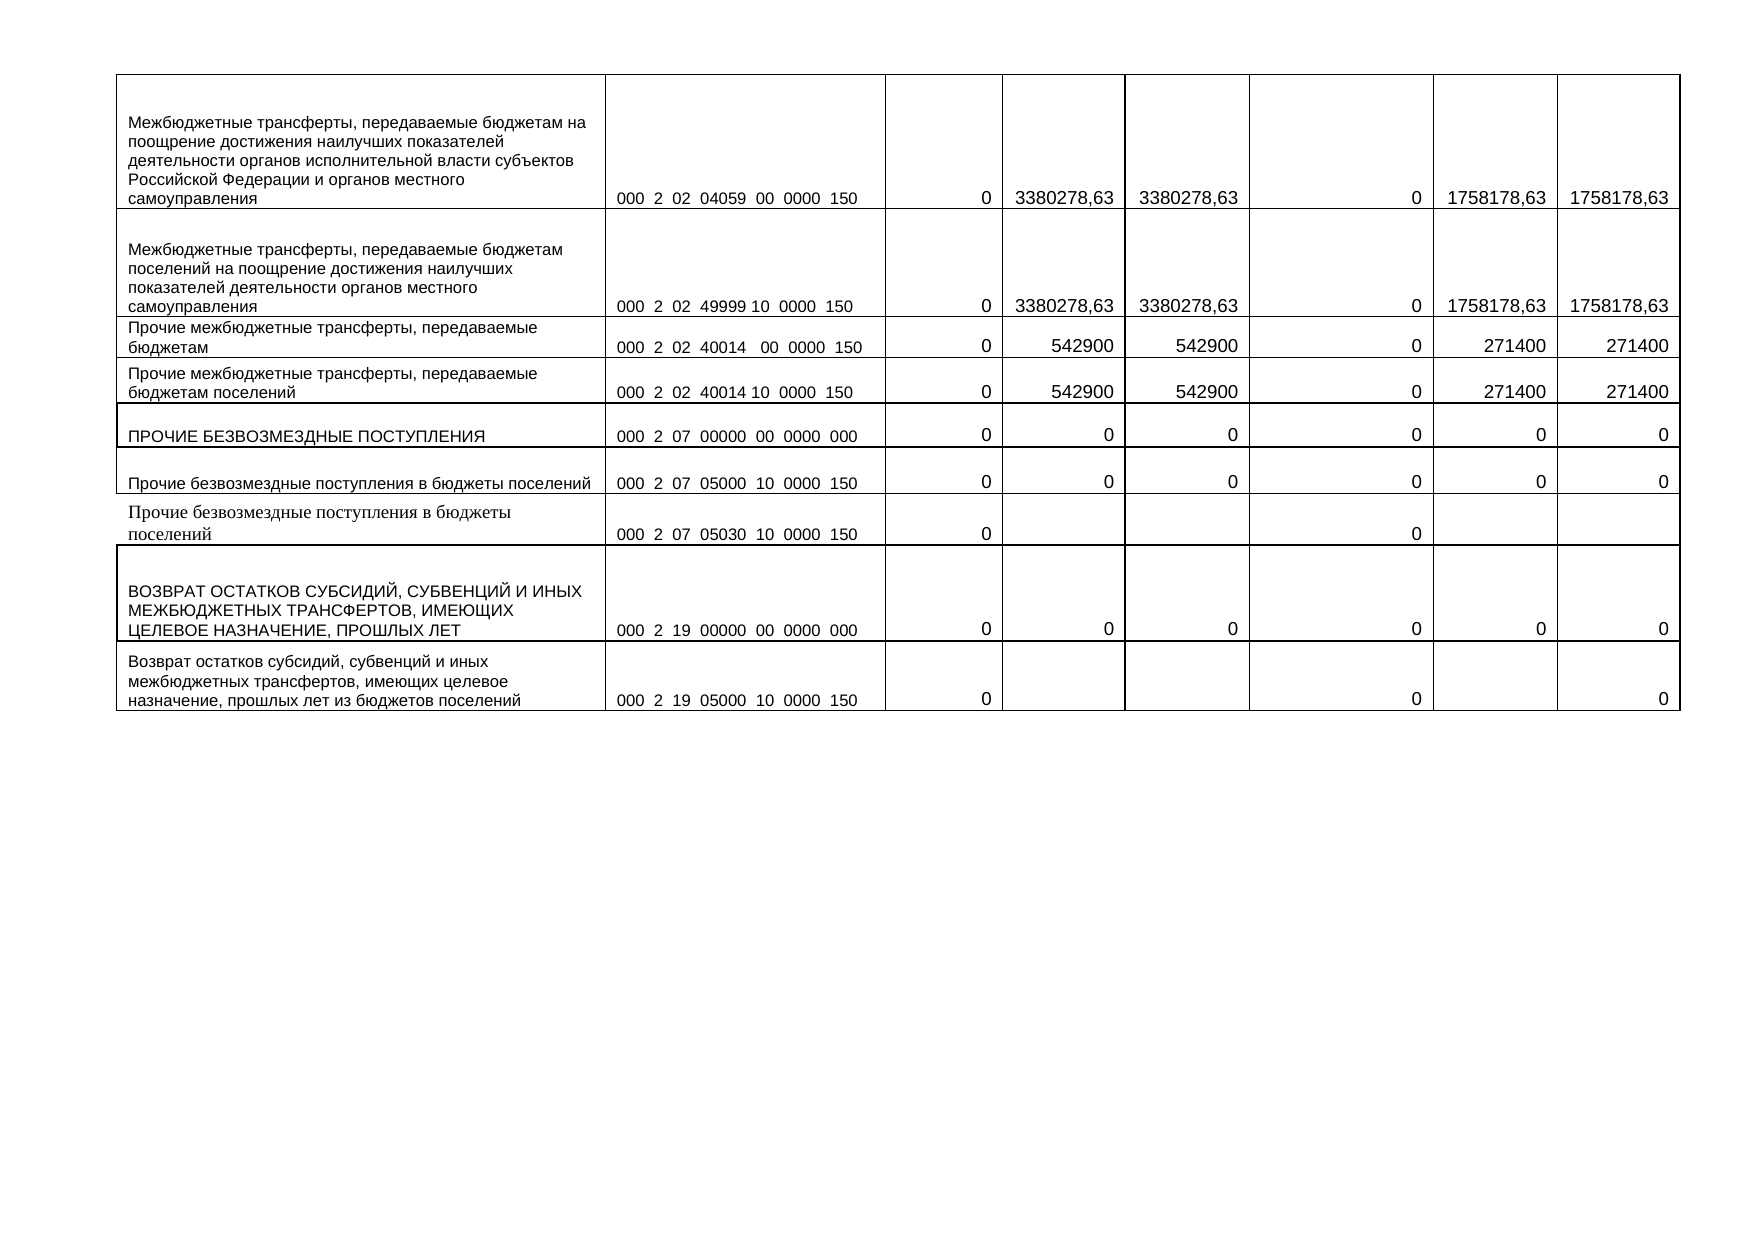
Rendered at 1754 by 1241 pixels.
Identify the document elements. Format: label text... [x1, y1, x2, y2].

table_cell 000 2 07 00000 00 0000 000 [606, 404, 885, 446]
table_cell 3380278,63 [1126, 75, 1249, 208]
table_cell [1126, 642, 1249, 710]
table_cell 000 2 02 40014 10 0000 150 [606, 358, 885, 402]
table_cell 0 [886, 404, 1002, 446]
table_cell 000 2 07 05000 10 0000 150 [606, 448, 885, 493]
table_cell 0 [886, 209, 1002, 316]
table_cell 1758178,63 [1558, 209, 1679, 316]
table_cell 1758178,63 [1558, 75, 1679, 208]
table_cell 1758178,63 [1434, 209, 1557, 316]
table_cell 542900 [1126, 317, 1249, 357]
table_cell 0 [886, 494, 1002, 544]
table_cell 0 [1003, 448, 1124, 493]
table_cell [1434, 642, 1557, 710]
table_cell 000 2 02 04059 00 0000 150 [606, 75, 885, 208]
table_cell ПРОЧИЕ БЕЗВОЗМЕЗДНЫЕ ПОСТУПЛЕНИЯ [118, 404, 605, 446]
table_cell 271400 [1558, 317, 1679, 357]
table_cell 0 [886, 546, 1002, 639]
table_cell 3380278,63 [1003, 209, 1124, 316]
table_cell ВОЗВРАТ ОСТАТКОВ СУБСИДИЙ, СУБВЕНЦИЙ И ИНЫХ МЕЖБЮДЖЕТНЫХ ТРАНСФЕРТОВ, ИМЕЮЩИХ ЦЕЛЕВОЕ НАЗНАЧЕНИЕ, ПРОШЛЫХ ЛЕТ [118, 546, 605, 639]
table_cell 0 [1250, 317, 1433, 357]
table_cell 000 2 19 00000 00 0000 000 [606, 546, 885, 639]
table_cell 000 2 19 05000 10 0000 150 [606, 642, 885, 710]
table_cell [1434, 494, 1557, 544]
table_cell 0 [886, 642, 1002, 710]
table_cell 000 2 07 05030 10 0000 150 [606, 494, 885, 544]
table_cell Прочие межбюджетные трансферты, передаваемые бюджетам [117, 317, 605, 357]
table_cell Возврат остатков субсидий, субвенций и иных межбюджетных трансфертов, имеющих целевое назначение, прошлых лет из бюджетов поселений [117, 642, 605, 710]
table_cell 0 [1250, 404, 1433, 446]
table_cell 0 [1250, 546, 1433, 639]
table_cell 0 [1558, 448, 1679, 493]
table_cell Межбюджетные трансферты, передаваемые бюджетам поселений на поощрение достижения наилучших показателей деятельности органов местного самоуправления [117, 209, 605, 316]
table_cell 0 [1250, 209, 1433, 316]
table_cell 0 [886, 448, 1002, 493]
table_cell 0 [1003, 404, 1124, 446]
table_cell 271400 [1434, 317, 1557, 357]
table_cell 0 [1126, 546, 1249, 639]
table_cell 271400 [1558, 358, 1679, 402]
table_cell 3380278,63 [1003, 75, 1124, 208]
table_cell Межбюджетные трансферты, передаваемые бюджетам на поощрение достижения наилучших показателей деятельности органов исполнительной власти субъектов Российской Федерации и органов местного самоуправления [117, 75, 605, 208]
table_cell Прочие межбюджетные трансферты, передаваемые бюджетам поселений [117, 358, 605, 402]
table_cell 3380278,63 [1126, 209, 1249, 316]
table_cell 0 [1434, 546, 1557, 639]
table_cell 0 [1250, 642, 1433, 710]
table_cell 542900 [1003, 358, 1124, 402]
table_cell 0 [886, 317, 1002, 357]
table_cell 0 [1003, 546, 1124, 639]
table_cell 0 [1434, 448, 1557, 493]
table_cell 0 [1126, 448, 1249, 493]
table_cell 000 2 02 49999 10 0000 150 [606, 209, 885, 316]
table_cell [1126, 494, 1249, 544]
table_cell 0 [1250, 494, 1433, 544]
table_cell 0 [1434, 404, 1557, 446]
table_cell 0 [1250, 75, 1433, 208]
table_cell [1003, 494, 1124, 544]
table_cell Прочие безвозмездные поступления в бюджеты поселений [117, 494, 605, 544]
table_cell 0 [1250, 358, 1433, 402]
table_cell 000 2 02 40014 00 0000 150 [606, 317, 885, 357]
table_cell 0 [1558, 642, 1679, 710]
table_cell 0 [1250, 448, 1433, 493]
table_cell 0 [1558, 546, 1679, 639]
table_cell Прочие безвозмездные поступления в бюджеты поселений [117, 448, 605, 493]
table_cell 271400 [1434, 358, 1557, 402]
table_cell 0 [886, 75, 1002, 208]
table_cell 0 [886, 358, 1002, 402]
table_cell [1003, 642, 1124, 710]
table_cell [1558, 494, 1679, 544]
table_cell 0 [1126, 404, 1249, 446]
table_cell 1758178,63 [1434, 75, 1557, 208]
table_cell 0 [1558, 404, 1679, 446]
table_cell 542900 [1003, 317, 1124, 357]
table_cell 542900 [1126, 358, 1249, 402]
